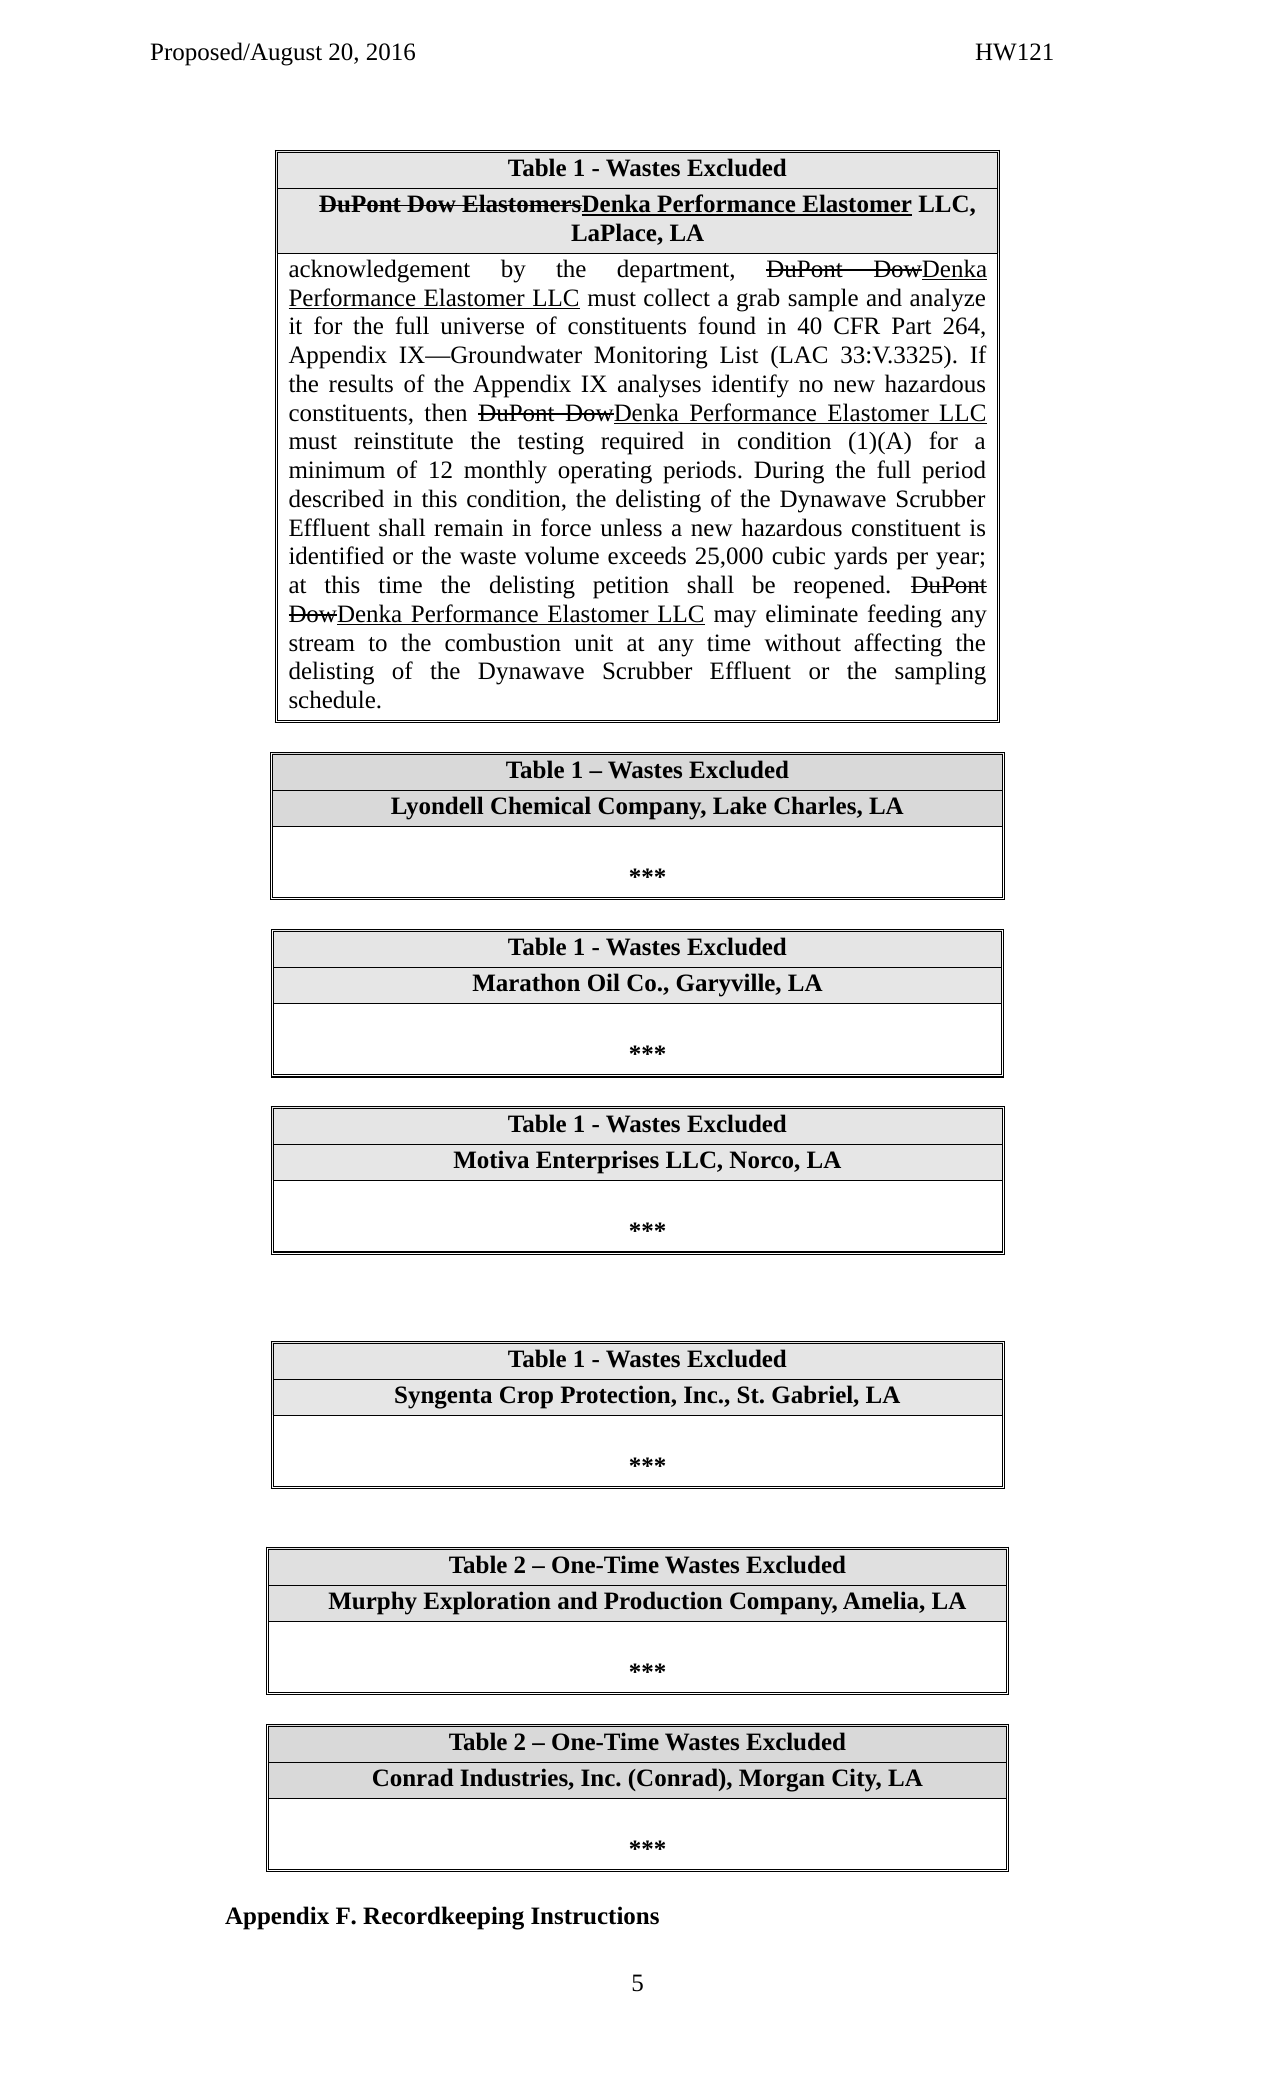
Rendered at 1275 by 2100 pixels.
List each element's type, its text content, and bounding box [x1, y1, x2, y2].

table_cell Motiva Enterprises LLC, [274, 1145, 1002, 1180]
table_cell Marathon Oil Co., [274, 968, 1001, 1003]
table_cell DuPont Dow ElastomersDenka Performance Elastomer LLC, LaPlace, LA [278, 189, 997, 253]
table_cell *** [274, 1181, 1002, 1251]
table_header Table 2 – One-Time Wastes Excluded [269, 1550, 1006, 1585]
table_header Table 1 - Wastes Excluded [274, 932, 1001, 967]
table_cell *** [274, 1004, 1001, 1074]
table_cell Conrad Industries, Inc. (Conrad), Morgan City, LA [269, 1763, 1006, 1798]
table_cell *** [269, 1622, 1006, 1692]
table_cell *** [273, 827, 1002, 897]
table_header Table 1 - Wastes Excluded [278, 153, 997, 188]
text Appendix F. Recordkeeping Instructions [150, 1901, 1125, 1929]
table_cell Lyondell Chemical Company, Lake Charles, LA [273, 791, 1002, 826]
table_cell Murphy Exploration and Production Company, Amelia, LA [269, 1586, 1006, 1621]
table_header Table 1 - Wastes Excluded [274, 1109, 1002, 1144]
table_cell *** [269, 1799, 1006, 1869]
table_header Table 1 – Wastes Excluded [273, 755, 1002, 790]
table_header Table 1 - Wastes Excluded [274, 1344, 1002, 1379]
table_header Table 2 – One-Time Wastes Excluded [269, 1727, 1006, 1762]
table_cell Syngenta Crop Protection, Inc., St. Gabriel, LA [274, 1380, 1002, 1415]
table_cell *** [274, 1416, 1002, 1486]
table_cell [278, 254, 997, 720]
